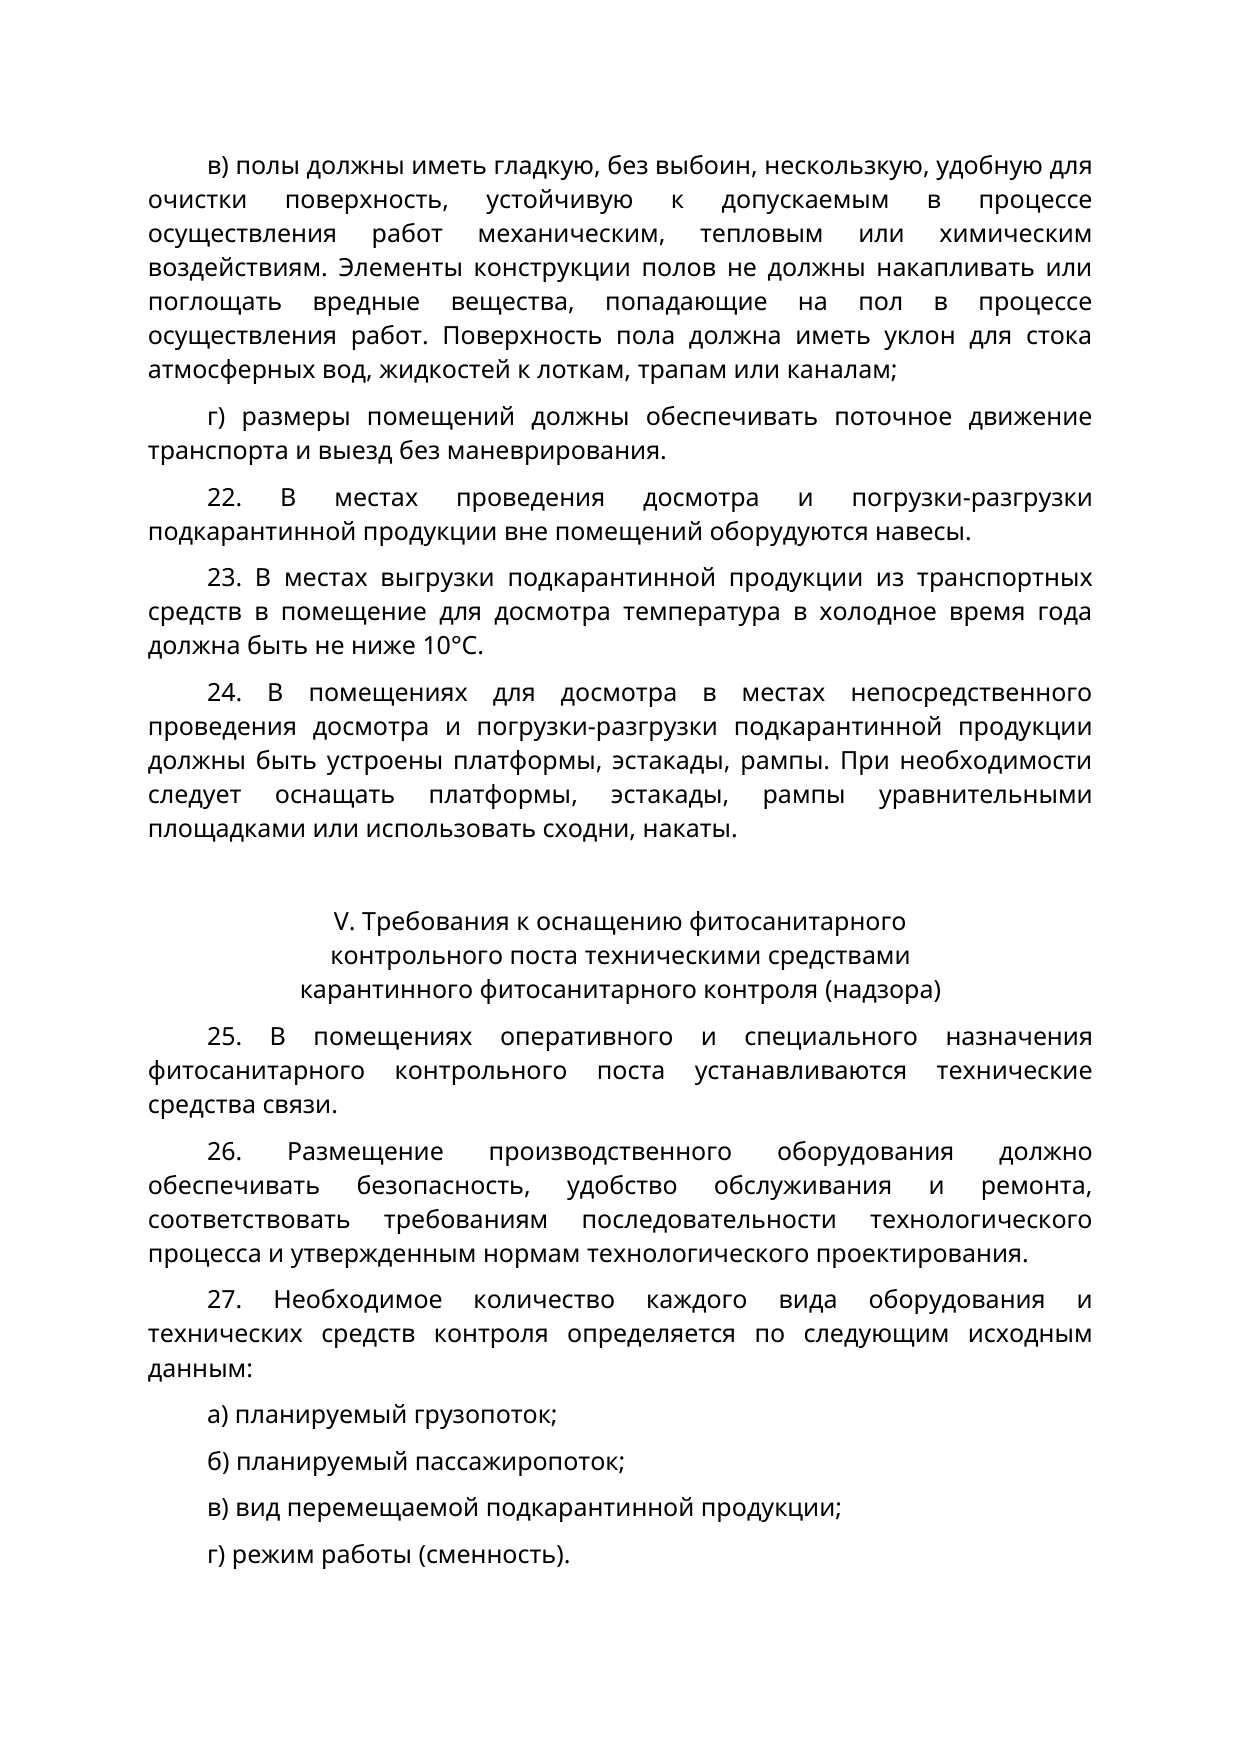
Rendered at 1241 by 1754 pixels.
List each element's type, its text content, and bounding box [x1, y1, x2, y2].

text б) планируемый пассажиропоток; [148, 1443, 1093, 1477]
text 23. В местах выгрузки подкарантинной продукции из транспортных средств в помещение для досмотра температура в холодное время года должна быть не ниже 10°С. [148, 560, 1093, 662]
text в) полы должны иметь гладкую, без выбоин, нескользкую, удобную для очистки поверхность, устойчивую к допускаемым в процессе осуществления работ механическим, тепловым или химическим воздействиям. Элементы конструкции полов не должны накапливать или поглощать вредные вещества, попадающие на пол в процессе осуществления работ. Поверхность пола должна иметь уклон для стока атмосферных вод, жидкостей к лоткам, трапам или каналам; [148, 148, 1093, 386]
text в) вид перемещаемой подкарантинной продукции; [148, 1490, 1093, 1524]
text 26. Размещение производственного оборудования должно обеспечивать безопасность, удобство обслуживания и ремонта, соответствовать требованиям последовательности технологического процесса и утвержденным нормам технологического проектирования. [148, 1133, 1093, 1269]
text а) планируемый грузопоток; [148, 1397, 1093, 1431]
text 22. В местах проведения досмотра и погрузки-разгрузки подкарантинной продукции вне помещений оборудуются навесы. [148, 479, 1093, 547]
text г) режим работы (сменность). [148, 1536, 1093, 1571]
text 27. Необходимое количество каждого вида оборудования и технических средств контроля определяется по следующим исходным данным: [148, 1282, 1093, 1384]
text г) размеры помещений должны обеспечивать поточное движение транспорта и выезд без маневрирования. [148, 399, 1093, 467]
text V. Требования к оснащению фитосанитарного контрольного поста техническими средствами карантинного фитосанитарного контроля (надзора) [265, 904, 975, 1006]
text 24. В помещениях для досмотра в местах непосредственного проведения досмотра и погрузки-разгрузки подкарантинной продукции должны быть устроены платформы, эстакады, рампы. При необходимости следует оснащать платформы, эстакады, рампы уравнительными площадками или использовать сходни, накаты. [148, 674, 1093, 845]
text 25. В помещениях оперативного и специального назначения фитосанитарного контрольного поста устанавливаются технические средства связи. [148, 1019, 1093, 1121]
